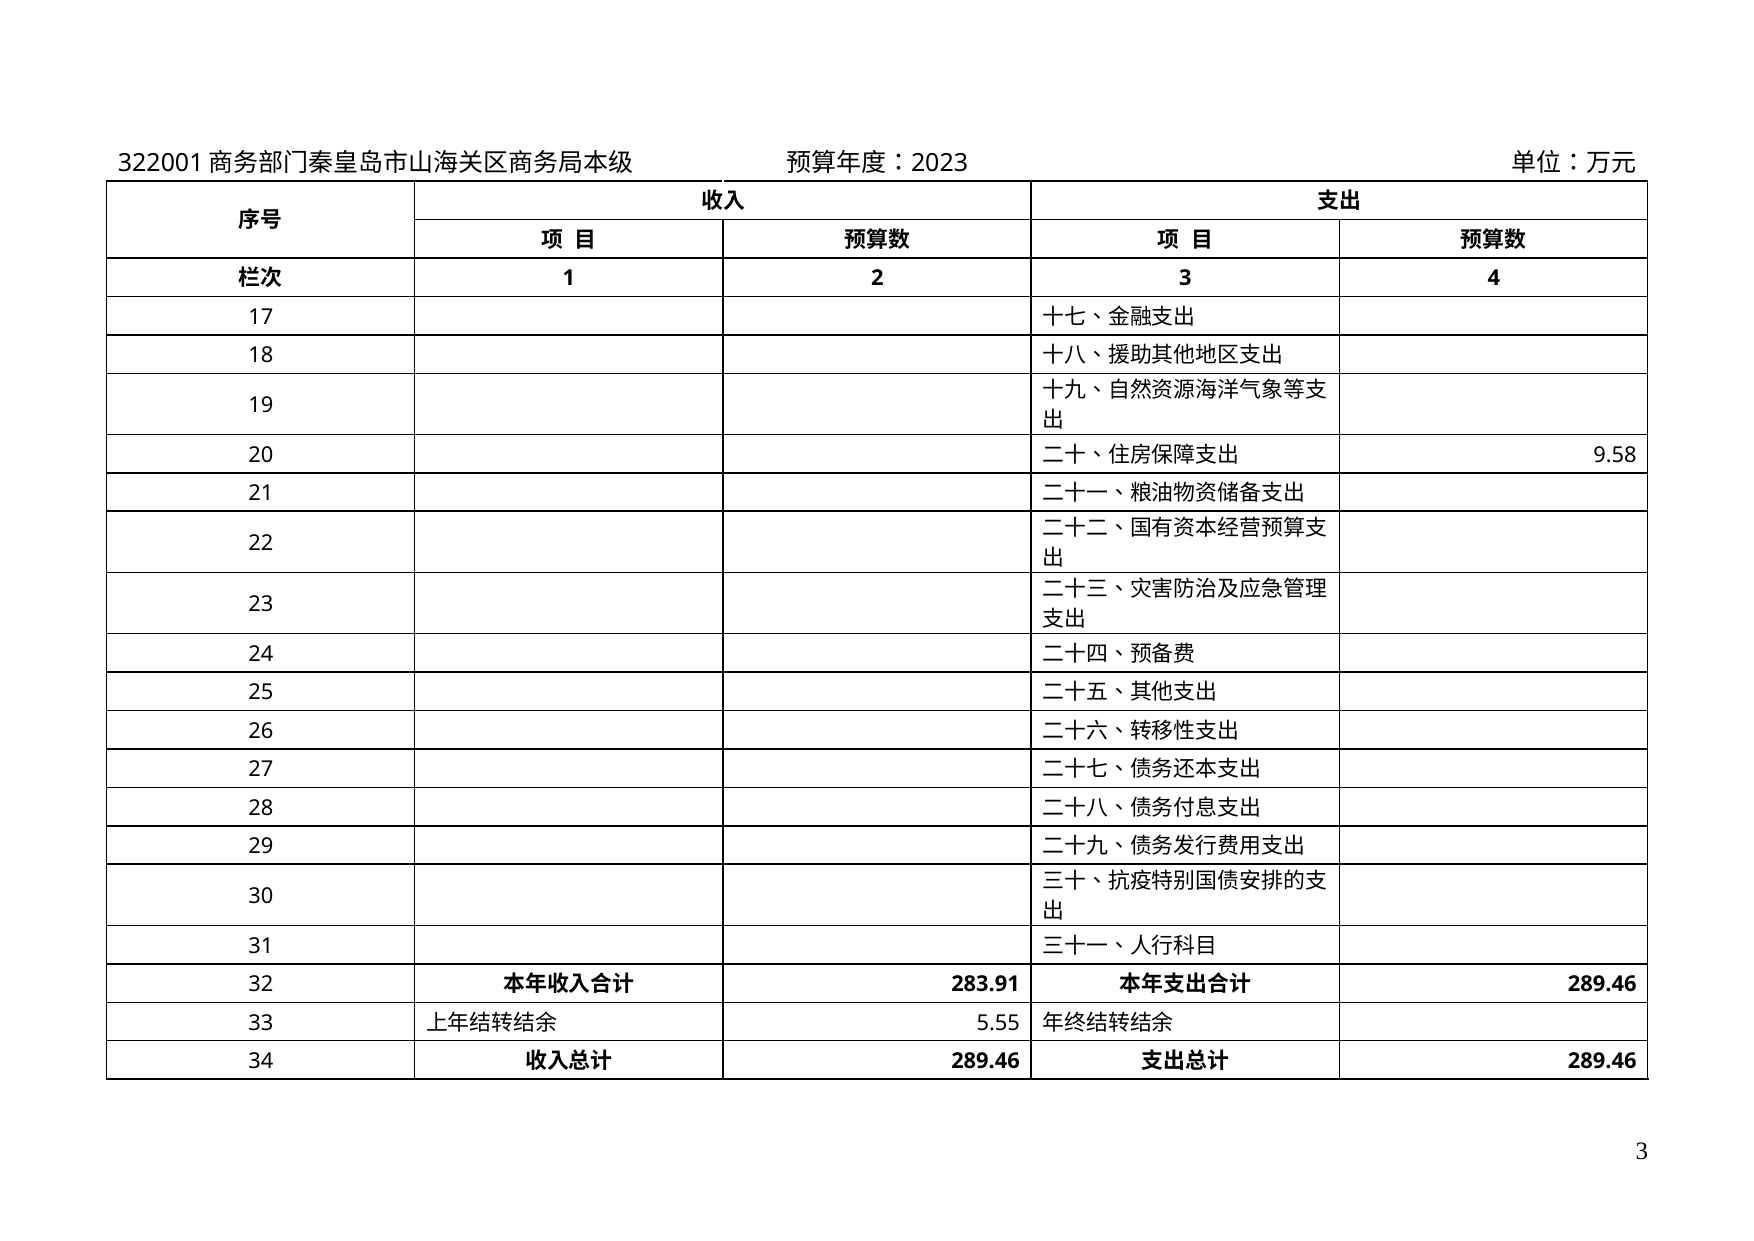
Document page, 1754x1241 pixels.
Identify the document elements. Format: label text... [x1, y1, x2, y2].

table_cell 项 目 [1032, 220, 1339, 257]
table_cell [724, 435, 1030, 472]
table_cell 栏次 [107, 259, 414, 296]
table_cell 23 [107, 573, 414, 633]
table_cell [415, 474, 722, 510]
table_cell 二十、住房保障支出 [1032, 435, 1339, 472]
table_cell [415, 788, 722, 825]
table_cell 本年收入合计 [415, 965, 722, 1001]
table_cell [1340, 750, 1647, 786]
table_cell 26 [107, 711, 414, 748]
table_cell 支出总计 [1032, 1041, 1339, 1078]
table_cell 289.46 [1340, 1041, 1647, 1078]
table_cell 二十五、其他支出 [1032, 673, 1339, 709]
table_cell 27 [107, 750, 414, 786]
table_cell [415, 512, 722, 572]
table_cell 21 [107, 474, 414, 510]
table_cell 28 [107, 788, 414, 825]
table_cell [1340, 926, 1647, 963]
table_cell 289.46 [724, 1041, 1030, 1078]
table_cell 19 [107, 374, 414, 433]
table_cell 支出 [1032, 182, 1647, 219]
table_cell 二十一、粮油物资储备支出 [1032, 474, 1339, 510]
table_cell [415, 750, 722, 786]
table_cell 24 [107, 634, 414, 671]
table_cell [724, 474, 1030, 510]
table_cell 项 目 [415, 220, 722, 257]
table_cell [415, 374, 722, 433]
table_cell 预算数 [1340, 220, 1647, 257]
table_header 预算年度：2023 [724, 143, 1030, 180]
table_header 322001商务部门秦皇岛市山海关区商务局本级 [107, 143, 722, 180]
table_cell 33 [107, 1003, 414, 1040]
table_cell [415, 297, 722, 334]
table_cell [1340, 827, 1647, 863]
table_cell [724, 374, 1030, 433]
table_cell [1340, 788, 1647, 825]
table_cell 20 [107, 435, 414, 472]
table_cell 二十四、预备费 [1032, 634, 1339, 671]
table_cell 283.91 [724, 965, 1030, 1001]
table_cell 18 [107, 336, 414, 372]
table_cell 收入 [415, 182, 1030, 219]
table_cell [724, 827, 1030, 863]
table_cell [415, 673, 722, 709]
table_cell 二十七、债务还本支出 [1032, 750, 1339, 786]
table_cell [724, 297, 1030, 334]
table_cell [724, 573, 1030, 633]
table_cell [1340, 336, 1647, 372]
table_cell [415, 435, 722, 472]
table_cell 9.58 [1340, 435, 1647, 472]
table_cell 25 [107, 673, 414, 709]
table_cell 预算数 [724, 220, 1030, 257]
table_cell [1340, 512, 1647, 572]
table_cell 二十八、债务付息支出 [1032, 788, 1339, 825]
table_cell [415, 573, 722, 633]
table_cell 二十六、转移性支出 [1032, 711, 1339, 748]
table_cell 上年结转结余 [415, 1003, 722, 1040]
table_cell [415, 926, 722, 963]
table_cell 十七、金融支出 [1032, 297, 1339, 334]
table_cell 年终结转结余 [1032, 1003, 1339, 1040]
table_cell 4 [1340, 259, 1647, 296]
table_cell [1340, 374, 1647, 433]
table_cell [415, 865, 722, 924]
table_cell 二十九、债务发行费用支出 [1032, 827, 1339, 863]
table_cell 30 [107, 865, 414, 924]
table_cell [415, 634, 722, 671]
table_cell 二十三、灾害防治及应急管理支出 [1032, 573, 1339, 633]
table_cell 三十一、人行科目 [1032, 926, 1339, 963]
table_cell 2 [724, 259, 1030, 296]
table_cell [1340, 474, 1647, 510]
table_cell 收入总计 [415, 1041, 722, 1078]
table_cell [1340, 634, 1647, 671]
table_cell 二十二、国有资本经营预算支出 [1032, 512, 1339, 572]
table_cell 三十、抗疫特别国债安排的支出 [1032, 865, 1339, 924]
table_cell [1340, 297, 1647, 334]
table_cell 22 [107, 512, 414, 572]
table_cell [415, 827, 722, 863]
table_cell [1340, 673, 1647, 709]
table_cell 29 [107, 827, 414, 863]
table_cell [724, 788, 1030, 825]
table_cell [724, 926, 1030, 963]
table_cell 1 [415, 259, 722, 296]
table_cell 31 [107, 926, 414, 963]
table_cell [724, 673, 1030, 709]
table_cell 十九、自然资源海洋气象等支出 [1032, 374, 1339, 433]
table_header 单位：万元 [1032, 143, 1647, 180]
table_cell [1340, 1003, 1647, 1040]
table_cell [1340, 865, 1647, 924]
table_cell 32 [107, 965, 414, 1001]
table_cell 序号 [107, 182, 414, 257]
table_cell 5.55 [724, 1003, 1030, 1040]
table_cell 34 [107, 1041, 414, 1078]
table_cell 十八、援助其他地区支出 [1032, 336, 1339, 372]
table_cell [724, 336, 1030, 372]
table_cell 本年支出合计 [1032, 965, 1339, 1001]
table_cell 17 [107, 297, 414, 334]
table_cell [415, 711, 722, 748]
table_cell [1340, 711, 1647, 748]
table_cell [1340, 573, 1647, 633]
table_cell [724, 711, 1030, 748]
table_cell 3 [1032, 259, 1339, 296]
table_cell [724, 865, 1030, 924]
table_cell [724, 512, 1030, 572]
table_cell [724, 750, 1030, 786]
table_cell [724, 634, 1030, 671]
table_cell 289.46 [1340, 965, 1647, 1001]
table_cell [415, 336, 722, 372]
